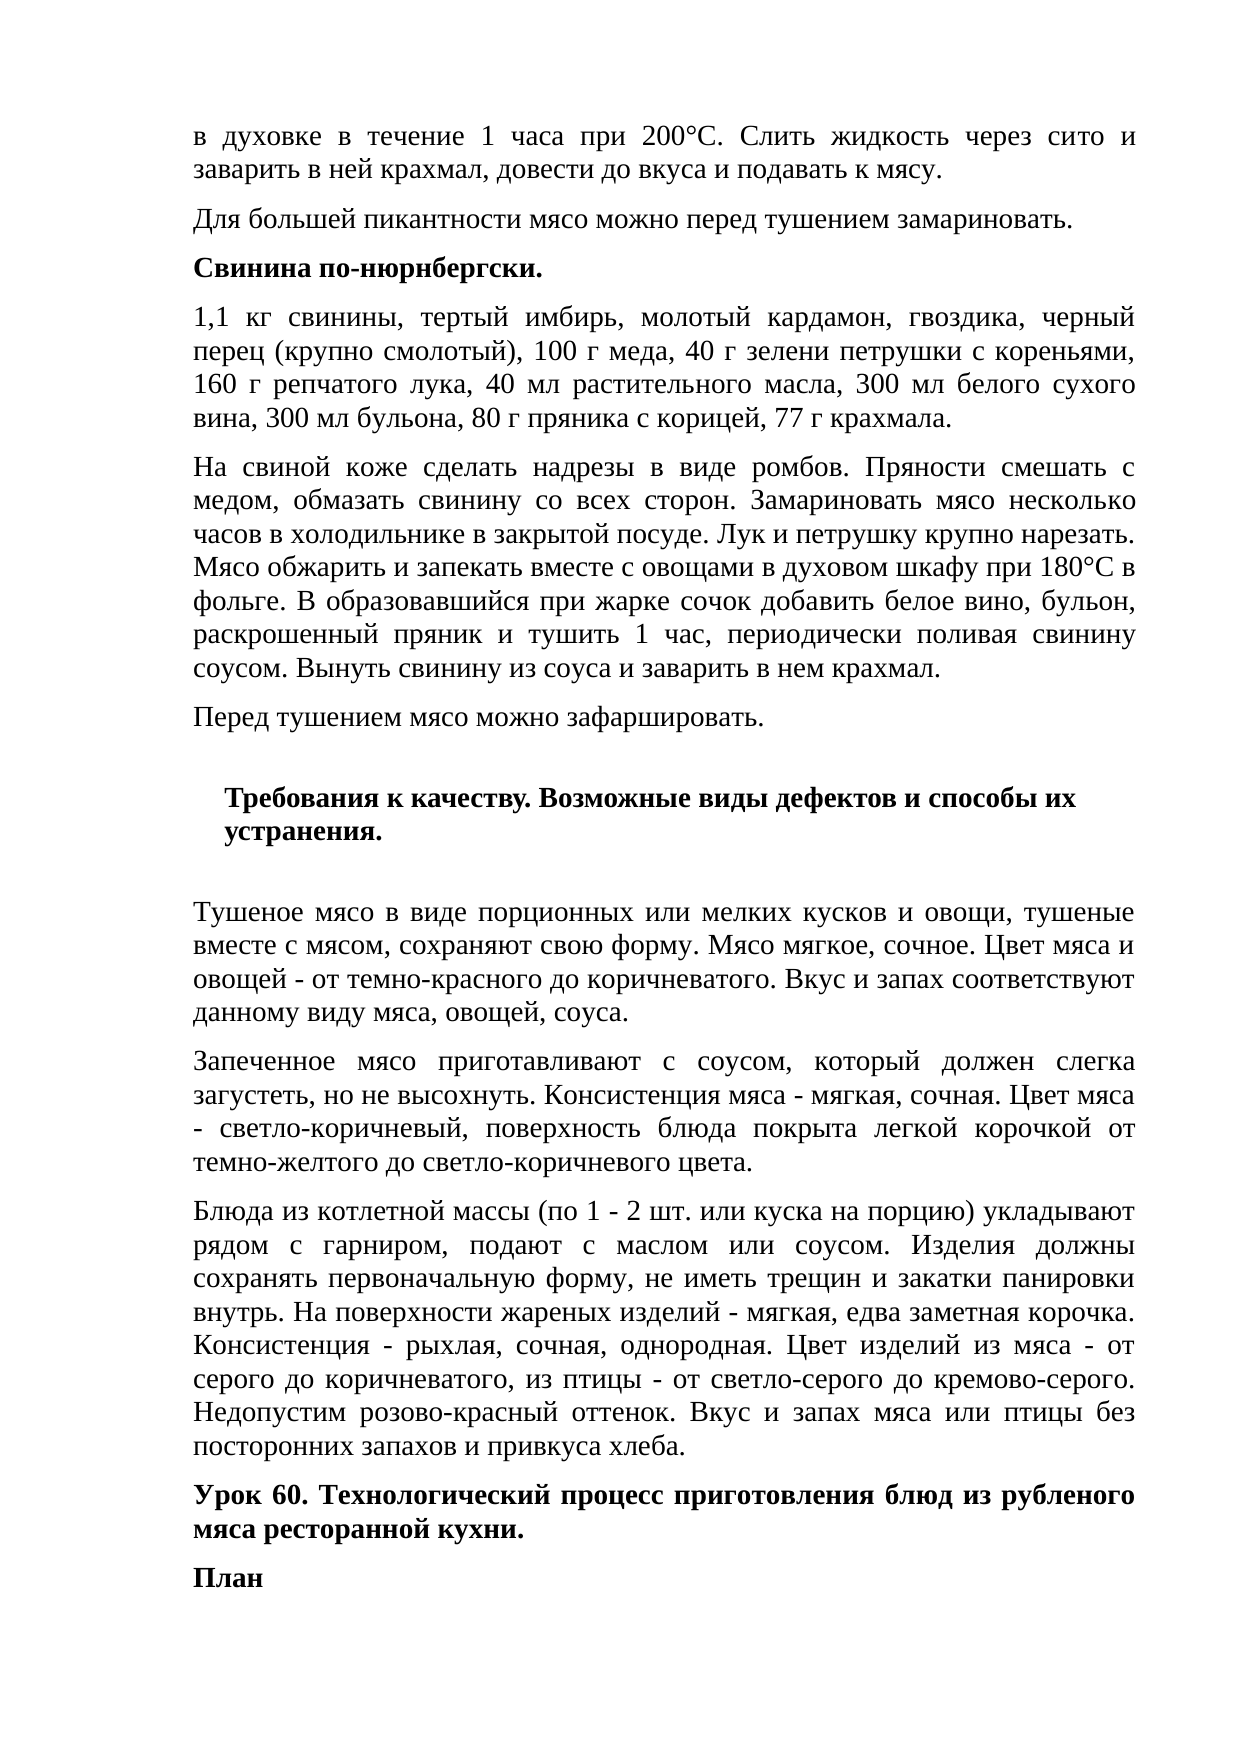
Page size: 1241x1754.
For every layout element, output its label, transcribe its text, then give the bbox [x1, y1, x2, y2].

text Запеченное мясо приготавливают с соусом, который должен слегка загустеть, но не высохнуть. Консистенция мяса - мягкая, сочная. Цвет мяса - светло-коричневый, поверхность блюда покрыта легкой корочкой от темно-желтого до светло-коричневого цвета. [193, 1043, 1136, 1178]
text Блюда из котлетной массы (по 1 - 2 шт. или куска на порцию) укладывают рядом с гарниром, подают с маслом или соусом. Изделия должны сохранять первоначальную форму, не иметь трещин и закатки панировки внутрь. На поверхности жареных изделий - мягкая, едва заметная корочка. Консистенция - рыхлая, сочная, однородная. Цвет изделий из мяса - от серого до коричневатого, из птицы - от светло-серого до кремово-серого. Недопустим розово-красный оттенок. Вкус и запах мяса или птицы без посторонних запахов и привкуса хлеба. [193, 1193, 1136, 1462]
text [193, 118, 1136, 185]
text На свиной коже сделать надрезы в виде ромбов. Пряности смешать с медом, обмазать свинину со всех сторон. Замариновать мясо несколько часов в холодильнике в закрытой посуде. Лук и петрушку крупно нарезать. Мясо обжарить и запекать вместе с овощами в духовом шкафу при 180°С в фольге. В образовавшийся при жарке сочок добавить белое вино, бульон, раскрошенный пряник и тушить 1 час, периодически поливая свинину соусом. Вынуть свинину из соуса и заварить в нем крахмал. [193, 449, 1136, 684]
text 1,1 кг свинины, тертый имбирь, молотый кардамон, гвоздика, черный перец (крупно смолотый), 100 г меда, 40 г зелени петрушки с кореньями, 160 г репчатого лука, 40 мл растительного масла, 300 мл белого сухого вина, 300 мл бульона, 80 г пряника с корицей, 77 г крахмала. [193, 299, 1136, 433]
text Урок 60. Технологический процесс приготовления блюд из рубленого мяса ресторанной кухни. [193, 1477, 1136, 1544]
subtitle Требования к качеству. Возможные виды дефектов и способы их устранения. [224, 780, 1105, 847]
text Тушеное мясо в виде порционных или мелких кусков и овощи, тушеные вместе с мясом, сохраняют свою форму. Мясо мягкое, сочное. Цвет мяса и овощей - от темно-красного до коричневатого. Вкус и запах соответствуют данному виду мяса, овощей, соуса. [193, 894, 1136, 1028]
text Свинина по-нюрнбергски. [193, 250, 1136, 283]
text План [193, 1560, 1136, 1593]
text Для большей пикантности мясо можно перед тушением замариновать. [193, 201, 1136, 234]
text Перед тушением мясо можно зафаршировать. [193, 699, 1136, 733]
